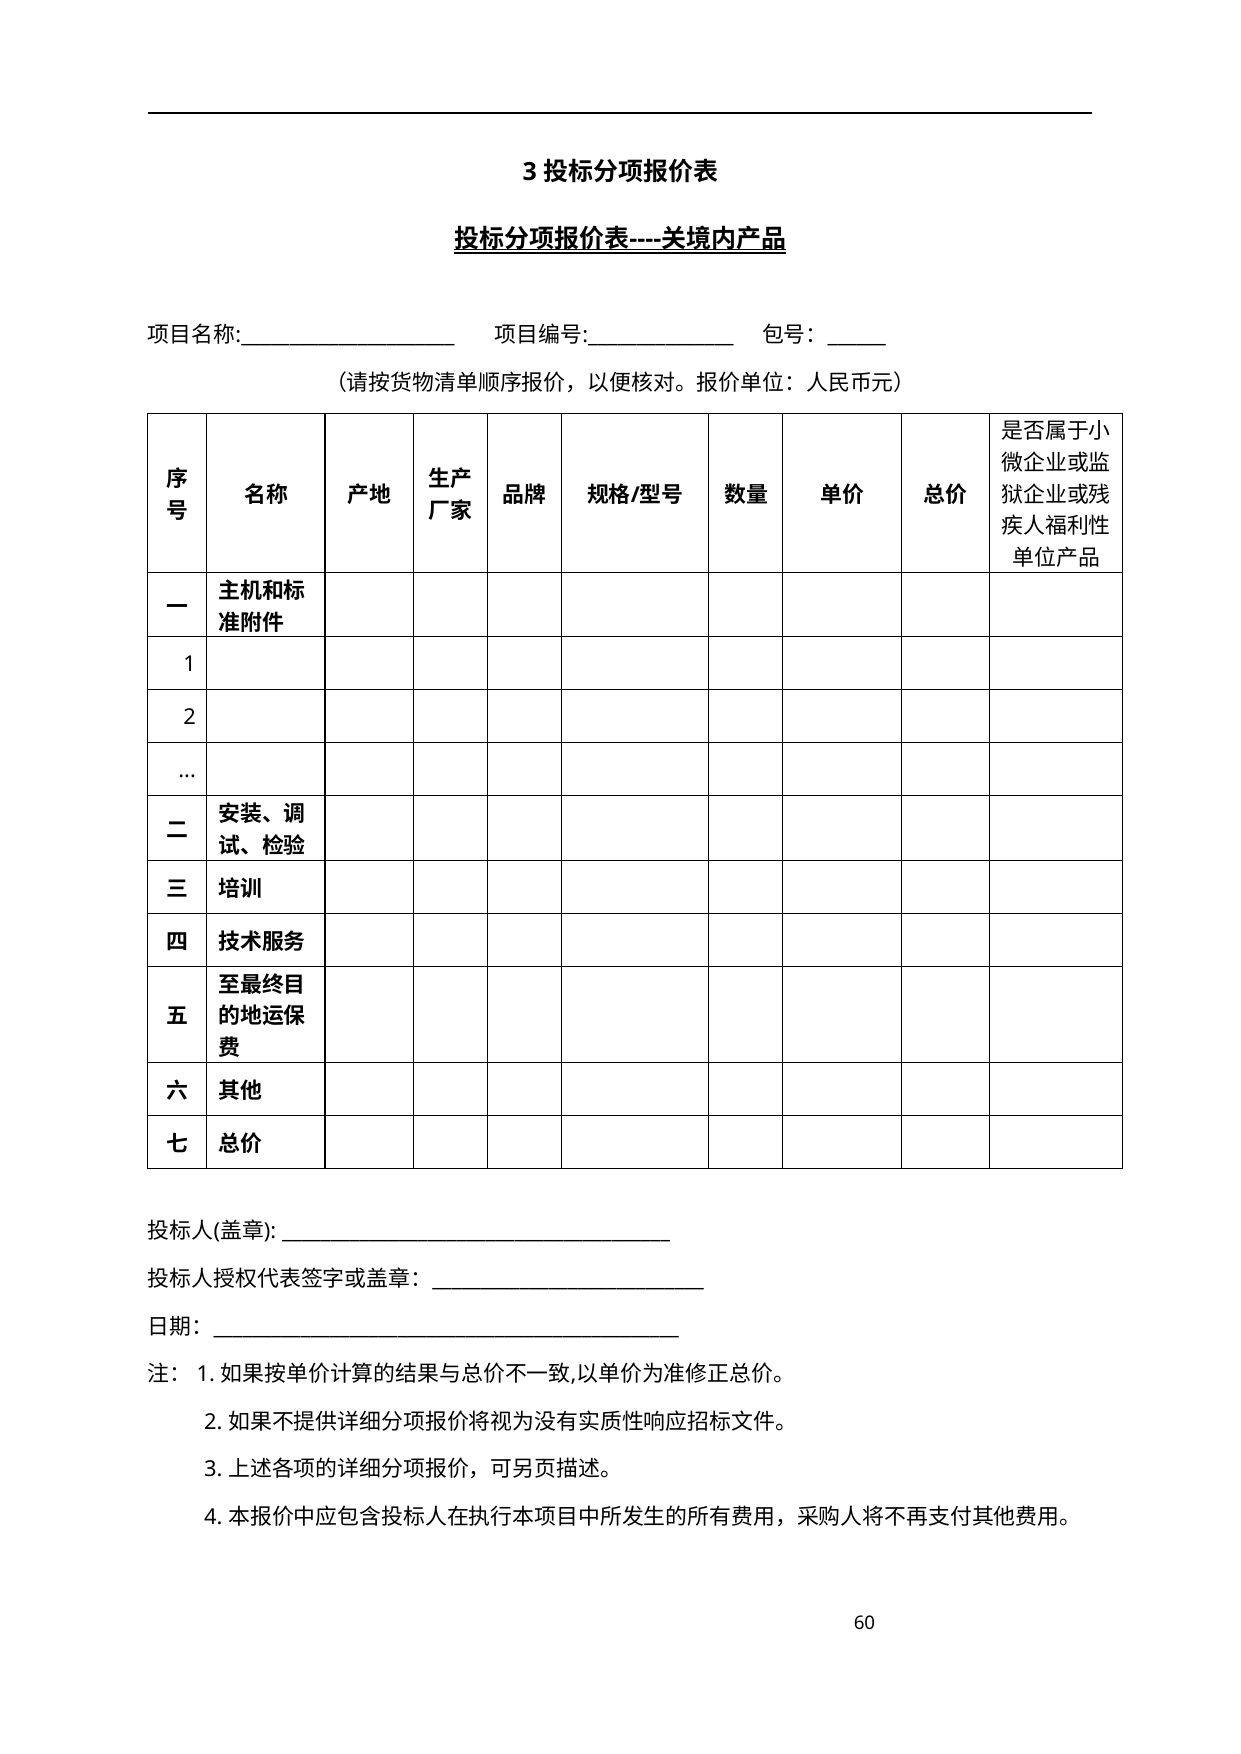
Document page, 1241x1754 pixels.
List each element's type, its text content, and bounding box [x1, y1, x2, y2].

table_cell 1 [148, 637, 206, 689]
table_cell [488, 914, 561, 966]
text 项目名称:______________________ 项目编号:_______________ 包号：______ [148, 317, 1092, 349]
table_cell [783, 796, 901, 859]
table_cell [783, 1116, 901, 1168]
table_cell [990, 967, 1122, 1062]
table_cell [488, 743, 561, 795]
table_cell [562, 637, 708, 689]
table_cell [326, 1063, 413, 1115]
table_cell 安装、调试、检验 [207, 796, 324, 859]
table_header 数量 [709, 414, 782, 572]
table_cell 六 [148, 1063, 206, 1115]
text 3. 上述各项的详细分项报价，可另页描述。 [148, 1451, 1092, 1483]
table_cell [326, 861, 413, 913]
table_cell [562, 914, 708, 966]
table_cell [902, 637, 989, 689]
table_cell [414, 690, 487, 742]
table_cell [902, 861, 989, 913]
table_cell [990, 1116, 1122, 1168]
table_cell 四 [148, 914, 206, 966]
table_cell 三 [148, 861, 206, 913]
text 投标人(盖章): ________________________________________ [148, 1213, 1092, 1245]
table_cell [562, 796, 708, 859]
table_cell [562, 1116, 708, 1168]
table_cell [207, 637, 324, 689]
table_cell [990, 690, 1122, 742]
table_cell [990, 796, 1122, 859]
table_cell [562, 690, 708, 742]
table_header 品牌 [488, 414, 561, 572]
table_header 单价 [783, 414, 901, 572]
table_cell [902, 690, 989, 742]
table_cell [488, 1063, 561, 1115]
text 2. 如果不提供详细分项报价将视为没有实质性响应招标文件。 [148, 1404, 1092, 1436]
table_cell [709, 743, 782, 795]
table_cell [326, 690, 413, 742]
text 日期：________________________________________________ [148, 1309, 1092, 1340]
table_cell [562, 573, 708, 636]
table_cell [488, 637, 561, 689]
table_cell [990, 914, 1122, 966]
table_cell [902, 743, 989, 795]
text 注： 1. 如果按单价计算的结果与总价不一致,以单价为准修正总价。 [148, 1356, 1092, 1388]
table_cell 2 [148, 690, 206, 742]
table_cell [902, 967, 989, 1062]
table_cell [783, 743, 901, 795]
table_cell [990, 637, 1122, 689]
table_cell [902, 1116, 989, 1168]
table_cell [414, 914, 487, 966]
table_cell [488, 796, 561, 859]
table_cell [562, 1063, 708, 1115]
table_cell [488, 861, 561, 913]
table_cell [902, 796, 989, 859]
table_cell [990, 861, 1122, 913]
table_cell [326, 743, 413, 795]
table_cell 总价 [207, 1116, 324, 1168]
table_header 总价 [902, 414, 989, 572]
table_cell [902, 914, 989, 966]
table_cell 其他 [207, 1063, 324, 1115]
table_cell 一 [148, 573, 206, 636]
table_cell [414, 573, 487, 636]
table_cell [709, 914, 782, 966]
table_cell [562, 861, 708, 913]
table_cell [709, 967, 782, 1062]
table_cell [414, 743, 487, 795]
table_cell [783, 914, 901, 966]
table_cell [990, 573, 1122, 636]
table_cell [326, 573, 413, 636]
table_cell [414, 796, 487, 859]
table_cell [562, 743, 708, 795]
table_cell [414, 1116, 487, 1168]
table_cell 五 [148, 967, 206, 1062]
table_cell [326, 1116, 413, 1168]
table_header 是否属于小微企业或监狱企业或残疾人福利性单位产品 [990, 414, 1122, 572]
table_cell [414, 637, 487, 689]
table_header 序号 [148, 414, 206, 572]
table_cell [783, 967, 901, 1062]
table_header 生产厂家 [414, 414, 487, 572]
text （请按货物清单顺序报价，以便核对。报价单位：人民币元） [148, 365, 1092, 397]
table_cell [783, 861, 901, 913]
table_cell [562, 967, 708, 1062]
table_cell [326, 637, 413, 689]
table_cell 七 [148, 1116, 206, 1168]
table_cell [414, 861, 487, 913]
table_cell [207, 690, 324, 742]
table_cell [709, 861, 782, 913]
table_cell [990, 1063, 1122, 1115]
text 4. 本报价中应包含投标人在执行本项目中所发生的所有费用，采购人将不再支付其他费用。 [148, 1499, 1092, 1531]
subtitle 3 投标分项报价表 [148, 151, 1092, 188]
table_cell [326, 967, 413, 1062]
table_cell [488, 690, 561, 742]
table_cell [709, 1116, 782, 1168]
table_cell [326, 796, 413, 859]
table_cell [902, 1063, 989, 1115]
table_cell ... [148, 743, 206, 795]
table_header 名称 [207, 414, 324, 572]
table_cell [783, 573, 901, 636]
table_cell 技术服务 [207, 914, 324, 966]
table_cell [902, 573, 989, 636]
table_cell [990, 743, 1122, 795]
table_cell [207, 743, 324, 795]
table_cell 至最终目的地运保费 [207, 967, 324, 1062]
table_header 产地 [326, 414, 413, 572]
table_cell [709, 1063, 782, 1115]
table_cell [488, 967, 561, 1062]
text 投标分项报价表----关境内产品 [148, 218, 1092, 254]
table_cell [414, 967, 487, 1062]
table_cell [488, 1116, 561, 1168]
table_cell [414, 1063, 487, 1115]
table_cell [709, 796, 782, 859]
table_cell 二 [148, 796, 206, 859]
text 投标人授权代表签字或盖章：____________________________ [148, 1261, 1092, 1293]
table_cell 主机和标准附件 [207, 573, 324, 636]
table_cell [488, 573, 561, 636]
table_cell [326, 914, 413, 966]
table_cell [783, 637, 901, 689]
table_cell [783, 690, 901, 742]
table_cell [709, 637, 782, 689]
table_cell [783, 1063, 901, 1115]
table_cell [709, 690, 782, 742]
table_cell [709, 573, 782, 636]
table_cell 培训 [207, 861, 324, 913]
table_header 规格/型号 [562, 414, 708, 572]
